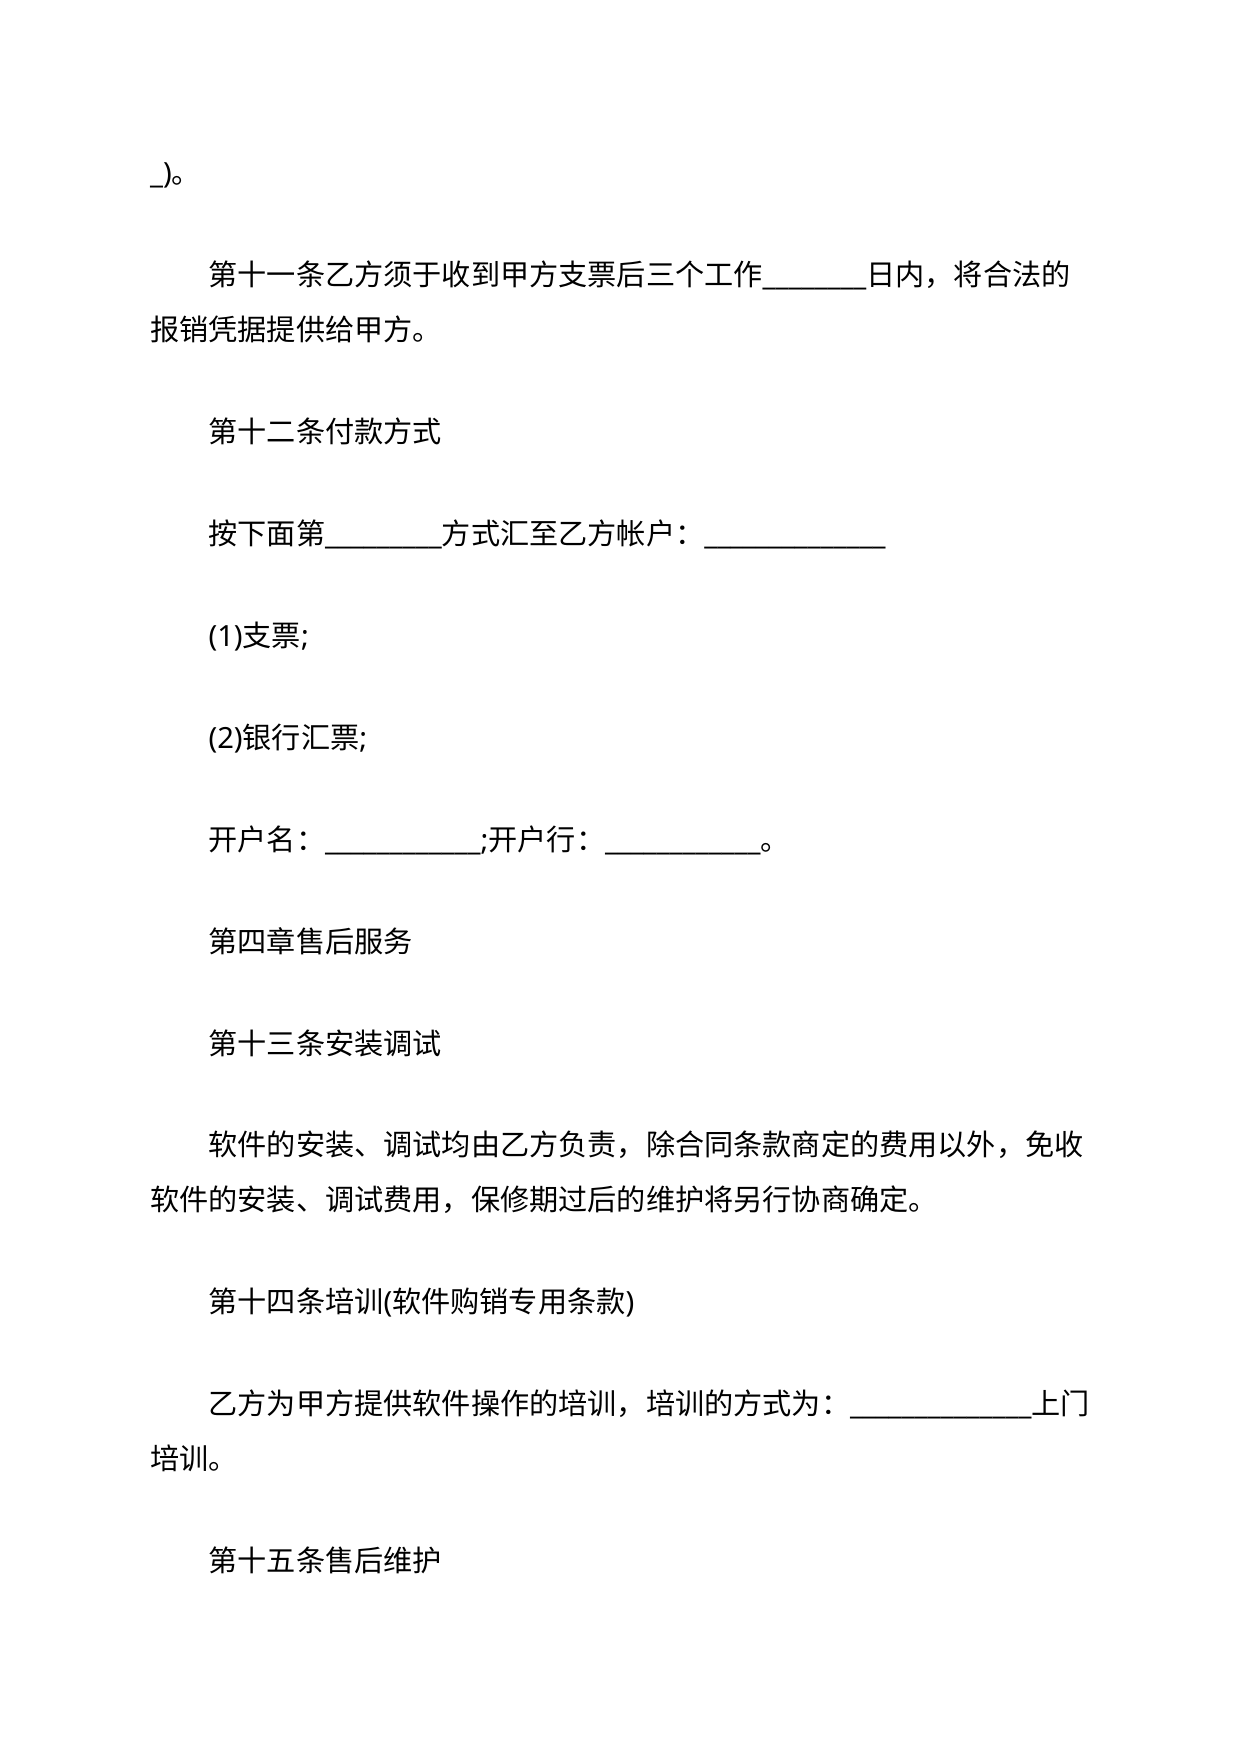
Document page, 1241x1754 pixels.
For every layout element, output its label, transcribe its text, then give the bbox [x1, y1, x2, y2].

text 开户名：____________;开户行：____________。 [150, 816, 1090, 859]
text (2)银行汇票; [150, 714, 1090, 757]
text (1)支票; [150, 612, 1090, 655]
text 第十五条售后维护 [150, 1537, 1090, 1580]
text 第十三条安装调试 [150, 1020, 1090, 1062]
text 第十二条付款方式 [150, 409, 1090, 451]
text 乙方为甲方提供软件操作的培训，培训的方式为：______________上门培训。 [150, 1381, 1090, 1478]
text 按下面第_________方式汇至乙方帐户：______________ [150, 511, 1090, 553]
text 第四章售后服务 [150, 918, 1090, 961]
text 第十四条培训(软件购销专用条款) [150, 1279, 1090, 1321]
text 软件的安装、调试均由乙方负责，除合同条款商定的费用以外，免收软件的安装、调试费用，保修期过后的维护将另行协商确定。 [150, 1122, 1090, 1219]
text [150, 150, 1090, 192]
text 第十一条乙方须于收到甲方支票后三个工作________日内，将合法的报销凭据提供给甲方。 [150, 252, 1090, 349]
